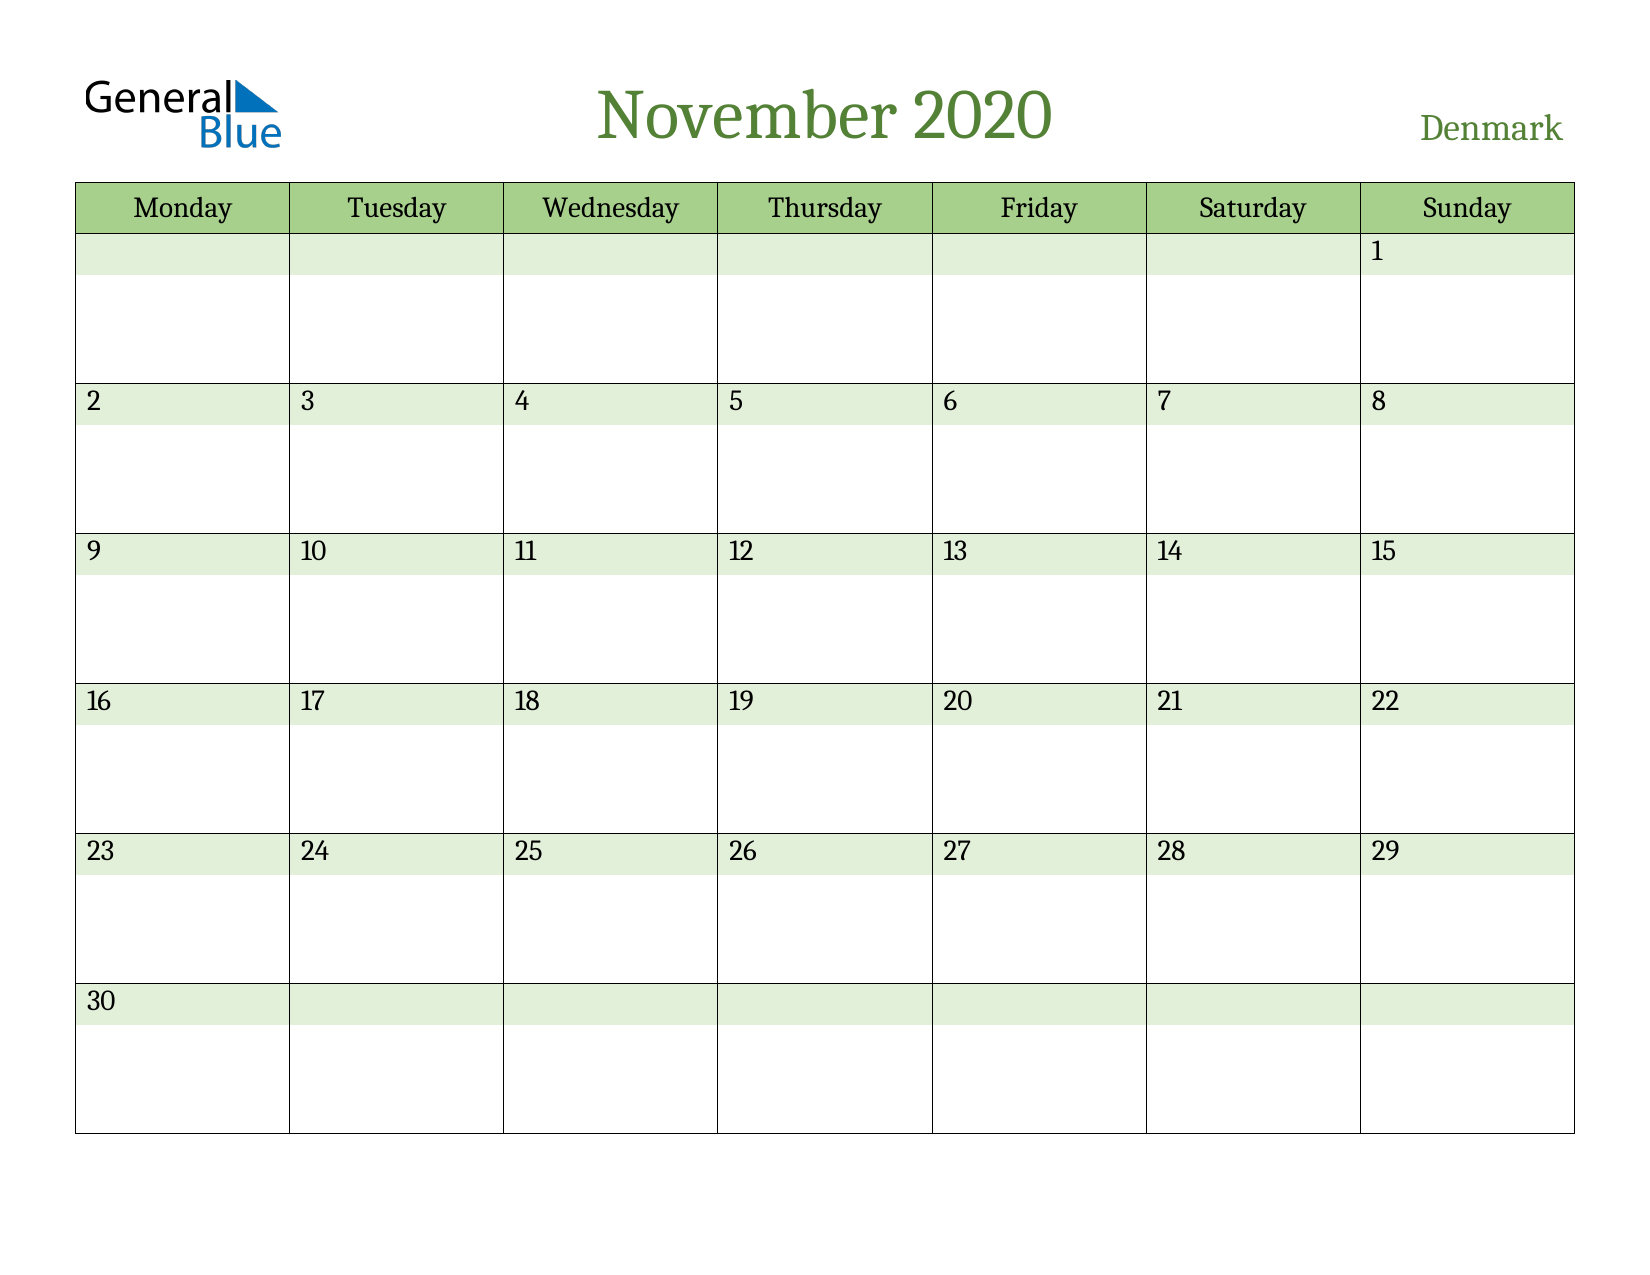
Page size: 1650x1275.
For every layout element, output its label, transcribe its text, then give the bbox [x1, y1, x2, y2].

table_cell 27 [933, 834, 1146, 875]
table_cell [1361, 575, 1574, 683]
table_cell 28 [1147, 834, 1360, 875]
table_cell [933, 725, 1146, 833]
table_cell [290, 1025, 503, 1133]
table_cell 29 [1361, 834, 1574, 875]
table_cell [76, 1025, 289, 1133]
table_cell [1147, 984, 1360, 1025]
table_cell [290, 275, 503, 383]
table_cell 5 [718, 384, 932, 425]
table_header [76, 75, 503, 182]
table_cell [718, 575, 932, 683]
table_cell 2 [76, 384, 289, 425]
table_cell 24 [290, 834, 503, 875]
table_cell [1361, 725, 1574, 833]
table_cell 13 [933, 534, 1146, 575]
table_cell 3 [290, 384, 503, 425]
table_cell Thursday [718, 183, 932, 233]
table_cell [76, 425, 289, 533]
table_cell [76, 575, 289, 683]
table_cell [1361, 425, 1574, 533]
table_cell 8 [1361, 384, 1574, 425]
table_cell [718, 725, 932, 833]
table_cell 23 [76, 834, 289, 875]
table_cell [1147, 875, 1360, 983]
table_cell Monday [76, 183, 289, 233]
table_cell [718, 275, 932, 383]
table_cell Friday [933, 183, 1146, 233]
table_cell [504, 984, 717, 1025]
table_header November 2020 [504, 75, 1146, 182]
table_cell Wednesday [504, 183, 717, 233]
table_cell [1361, 984, 1574, 1025]
table_cell [1147, 275, 1360, 383]
table_cell 4 [504, 384, 717, 425]
table_cell [504, 425, 717, 533]
table_cell [718, 875, 932, 983]
table_cell 1 [1361, 234, 1574, 275]
table_cell [718, 425, 932, 533]
table_cell [933, 275, 1146, 383]
table_cell 11 [504, 534, 717, 575]
table_cell [1147, 234, 1360, 275]
table_cell [290, 725, 503, 833]
table_cell 19 [718, 684, 932, 725]
table_cell 17 [290, 684, 503, 725]
table_cell [504, 275, 717, 383]
table_cell [504, 575, 717, 683]
table_cell 25 [504, 834, 717, 875]
table_cell [933, 234, 1146, 275]
table_cell 9 [76, 534, 289, 575]
table_cell [933, 875, 1146, 983]
table_cell [290, 875, 503, 983]
table_cell Tuesday [290, 183, 503, 233]
table_cell 12 [718, 534, 932, 575]
table_cell [76, 875, 289, 983]
table_cell [290, 575, 503, 683]
table_cell 7 [1147, 384, 1360, 425]
table_cell [933, 425, 1146, 533]
table_cell 6 [933, 384, 1146, 425]
table_cell [1147, 425, 1360, 533]
table_cell [504, 234, 717, 275]
table_cell [1147, 1025, 1360, 1133]
table_cell [1361, 1025, 1574, 1133]
table_cell [1147, 725, 1360, 833]
table_cell [504, 1025, 717, 1133]
table_cell 20 [933, 684, 1146, 725]
table_cell [290, 984, 503, 1025]
table_cell [718, 984, 932, 1025]
table_cell [76, 234, 289, 275]
table_cell 10 [290, 534, 503, 575]
table_cell 22 [1361, 684, 1574, 725]
table_cell 15 [1361, 534, 1574, 575]
table_cell 30 [76, 984, 289, 1025]
table_cell 16 [76, 684, 289, 725]
table_cell [1361, 275, 1574, 383]
table_cell [718, 234, 932, 275]
table_cell Sunday [1361, 183, 1574, 233]
table_cell [504, 875, 717, 983]
table_cell [76, 725, 289, 833]
table_header Denmark [1146, 75, 1574, 182]
table_cell [290, 234, 503, 275]
table_cell 26 [718, 834, 932, 875]
table_cell [933, 1025, 1146, 1133]
table_cell [1361, 875, 1574, 983]
table_cell [933, 984, 1146, 1025]
table_cell [290, 425, 503, 533]
table_cell Saturday [1147, 183, 1360, 233]
table_cell 14 [1147, 534, 1360, 575]
table_cell 21 [1147, 684, 1360, 725]
table_cell [1147, 575, 1360, 683]
table_cell 18 [504, 684, 717, 725]
table_cell [76, 275, 289, 383]
table_cell [718, 1025, 932, 1133]
table_cell [504, 725, 717, 833]
picture [86, 80, 281, 148]
table_cell [933, 575, 1146, 683]
